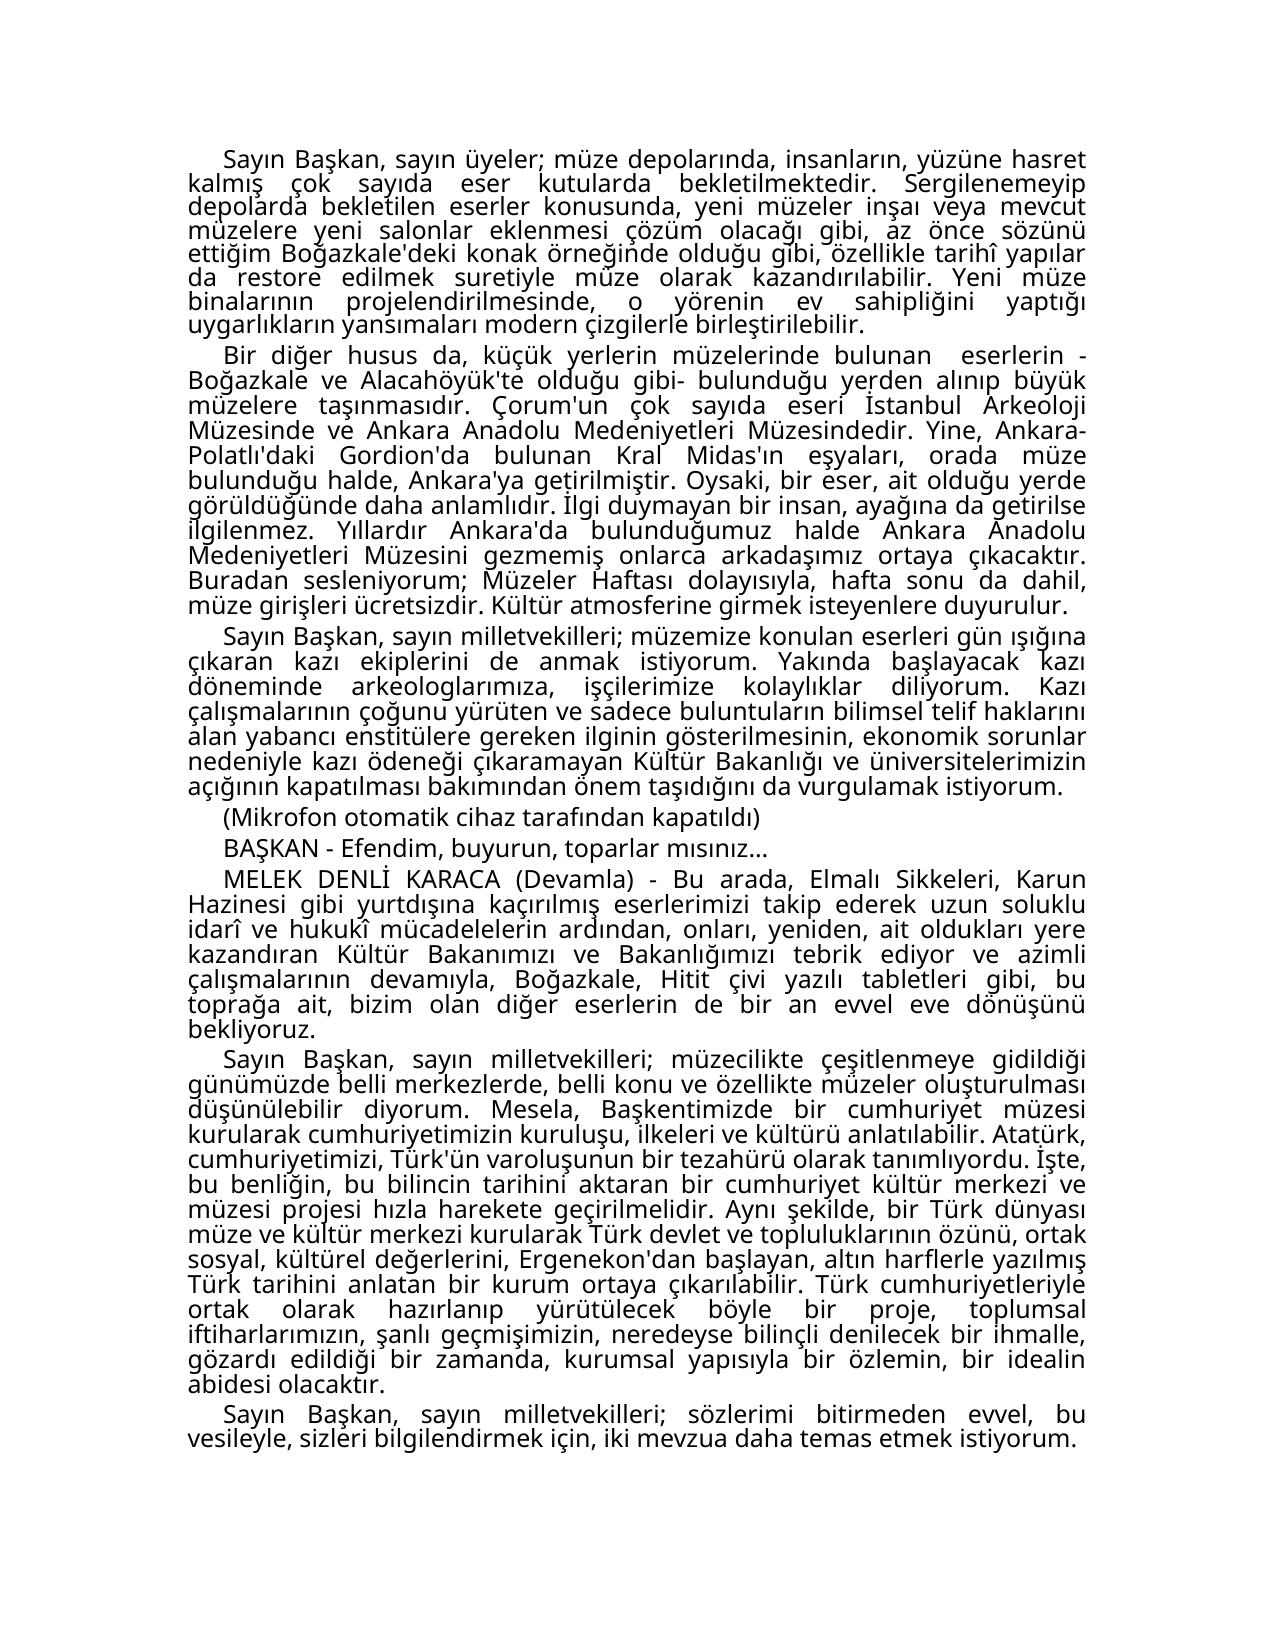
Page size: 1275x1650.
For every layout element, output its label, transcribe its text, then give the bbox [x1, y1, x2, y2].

text Sayın Başkan, sayın üyeler; müze depolarında, insanların, yüzüne hasret kalmış çok sayıda eser kutularda bekletilmektedir. Sergilenemeyip depolarda bekletilen eserler konusunda, yeni müzeler inşaı veya mevcut müzelere yeni salonlar eklenmesi çözüm olacağı gibi, az önce sözünü ettiğim Boğazkale'deki konak örneğinde olduğu gibi, özellikle tarihî yapılar da restore edilmek suretiyle müze olarak kazandırılabilir. Yeni müze binalarının projelendirilmesinde, o yörenin ev sahipliğini yaptığı uygarlıkların yansımaları modern çizgilerle birleştirilebilir. [187, 150, 1087, 338]
text BAŞKAN - Efendim, buyurun, toparlar mısınız... [187, 837, 1087, 862]
text Sayın Başkan, sayın milletvekilleri; müzemize konulan eserleri gün ışığına çıkaran kazı ekiplerini de anmak istiyorum. Yakında başlayacak kazı döneminde arkeologlarımıza, işçilerimize kolaylıklar diliyorum. Kazı çalışmalarının çoğunu yürüten ve sadece buluntuların bilimsel telif haklarını alan yabancı enstitülere gereken ilginin gösterilmesinin, ekonomik sorunlar nedeniyle kazı ödeneği çıkaramayan Kültür Bakanlığı ve üniversitelerimizin açığının kapatılması bakımından önem taşıdığını da vurgulamak istiyorum. [187, 625, 1087, 800]
text Bir diğer husus da, küçük yerlerin müzelerinde bulunan eserlerin -Boğazkale ve Alacahöyük'te olduğu gibi- bulunduğu yerden alınıp büyük müzelere taşınmasıdır. Çorum'un çok sayıda eseri İstanbul Arkeoloji Müzesinde ve Ankara Anadolu Medeniyetleri Müzesindedir. Yine, Ankara-Polatlı'daki Gordion'da bulunan Kral Midas'ın eşyaları, orada müze bulunduğu halde, Ankara'ya getirilmiştir. Oysaki, bir eser, ait olduğu yerde görüldüğünde daha anlamlıdır. İlgi duymayan bir insan, ayağına da getirilse ilgilenmez. Yıllardır Ankara'da bulunduğumuz halde Ankara Anadolu Medeniyetleri Müzesini gezmemiş onlarca arkadaşımız ortaya çıkacaktır. Buradan sesleniyorum; Müzeler Haftası dolayısıyla, hafta sonu da dahil, müze girişleri ücretsizdir. Kültür atmosferine girmek isteyenlere duyurulur. [187, 344, 1087, 619]
text Sayın Başkan, sayın milletvekilleri; müzecilikte çeşitlenmeye gidildiği günümüzde belli merkezlerde, belli konu ve özellikte müzeler oluşturulması düşünülebilir diyorum. Mesela, Başkentimizde bir cumhuriyet müzesi kurularak cumhuriyetimizin kuruluşu, ilkeleri ve kültürü anlatılabilir. Atatürk, cumhuriyetimizi, Türk'ün varoluşunun bir tezahürü olarak tanımlıyordu. İşte, bu benliğin, bu bilincin tarihini aktaran bir cumhuriyet kültür merkezi ve müzesi projesi hızla harekete geçirilmelidir. Aynı şekilde, bir Türk dünyası müze ve kültür merkezi kurularak Türk devlet ve topluluklarının özünü, ortak sosyal, kültürel değerlerini, Ergenekon'dan başlayan, altın harflerle yazılmış Türk tarihini anlatan bir kurum ortaya çıkarılabilir. Türk cumhuriyetleriyle ortak olarak hazırlanıp yürütülecek böyle bir proje, toplumsal iftiharlarımızın, şanlı geçmişimizin, neredeyse bilinçli denilecek bir ihmalle, gözardı edildiği bir zamanda, kurumsal yapısıyla bir özlemin, bir idealin abidesi olacaktır. [187, 1049, 1087, 1399]
text (Mikrofon otomatik cihaz tarafından kapatıldı) [187, 806, 1087, 831]
text Sayın Başkan, sayın milletvekilleri; sözlerimi bitirmeden evvel, bu vesileyle, sizleri bilgilendirmek için, iki mevzua daha temas etmek istiyorum. [187, 1405, 1087, 1452]
text MELEK DENLİ KARACA (Devamla) - Bu arada, Elmalı Sikkeleri, Karun Hazinesi gibi yurtdışına kaçırılmış eserlerimizi takip ederek uzun soluklu idarî ve hukukî mücadelelerin ardından, onları, yeniden, ait oldukları yere kazandıran Kültür Bakanımızı ve Bakanlığımızı tebrik ediyor ve azimli çalışmalarının devamıyla, Boğazkale, Hitit çivi yazılı tabletleri gibi, bu toprağa ait, bizim olan diğer eserlerin de bir an evvel eve dönüşünü bekliyoruz. [187, 868, 1087, 1043]
